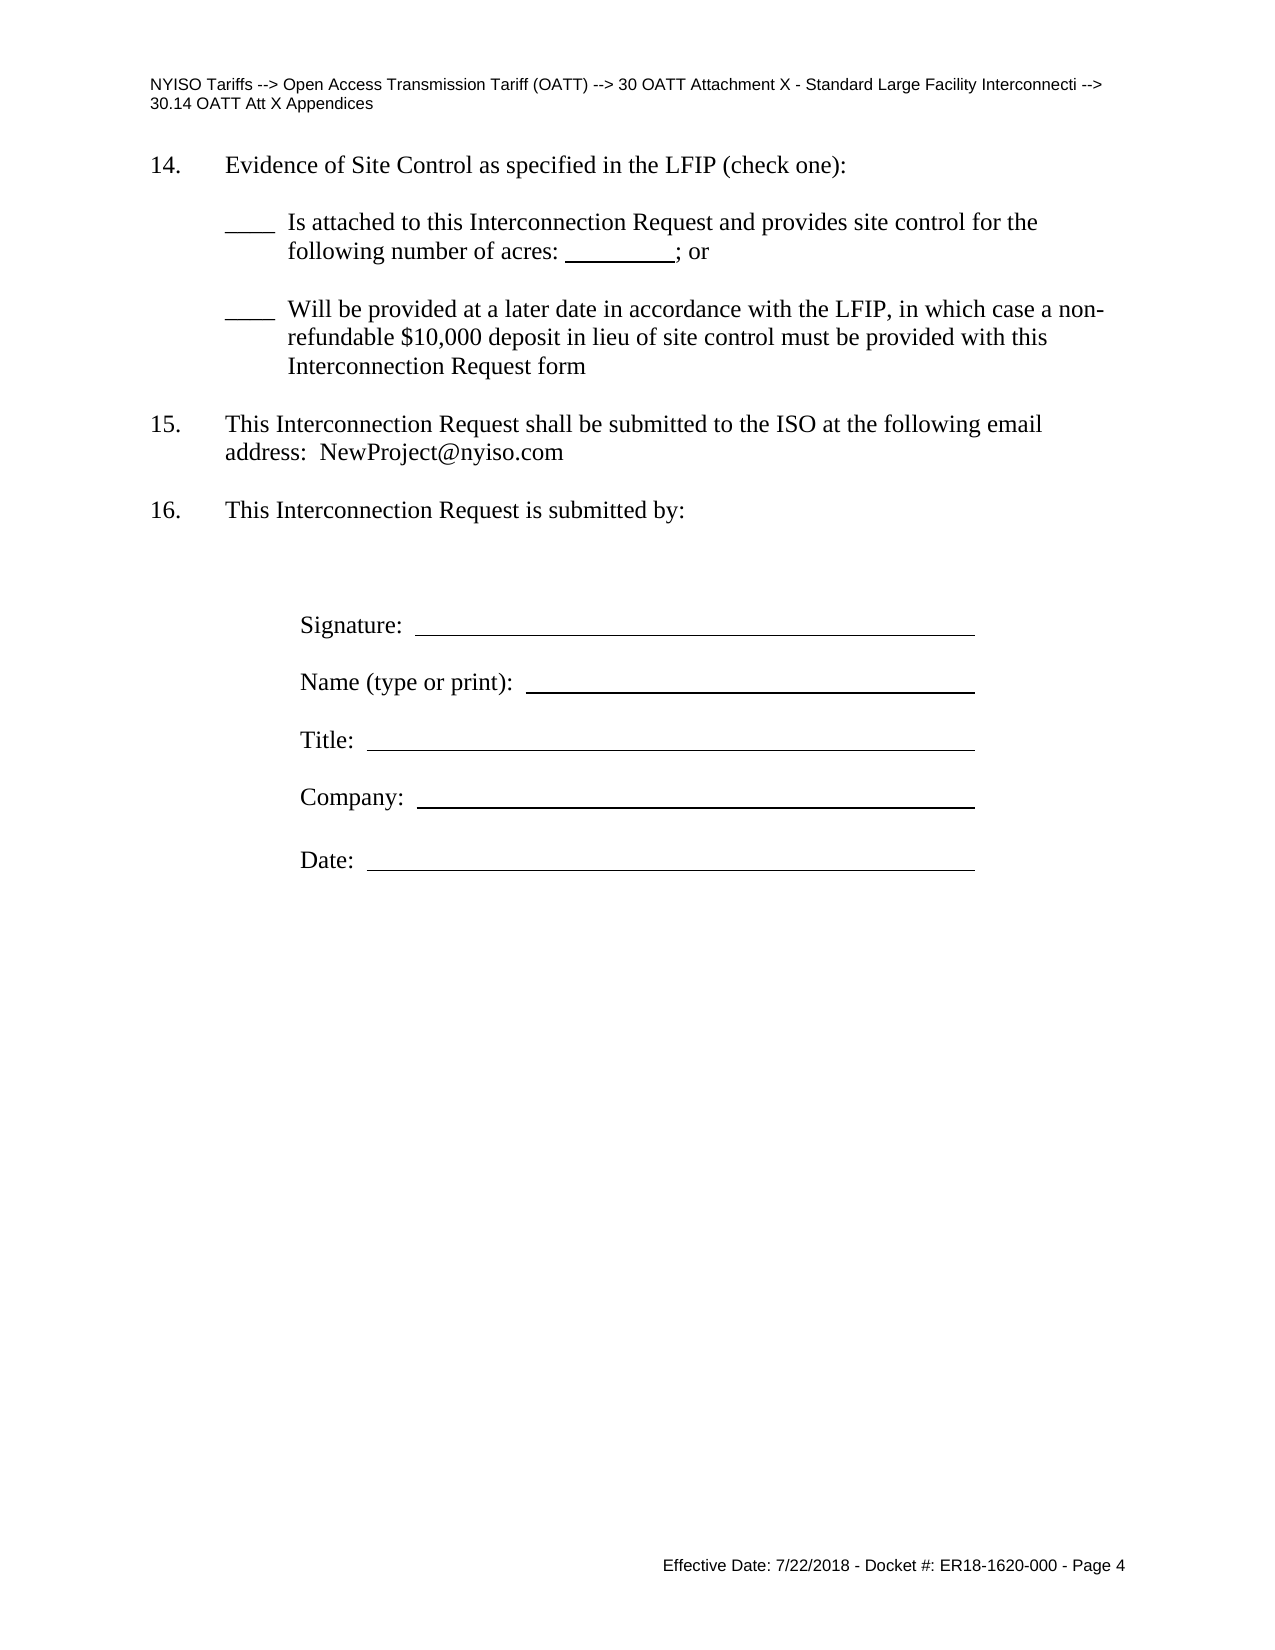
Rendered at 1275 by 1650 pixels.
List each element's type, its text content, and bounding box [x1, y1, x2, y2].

text Company: [225, 782, 1125, 811]
subtitle Signature: [300, 610, 1134, 639]
text ____ Is attached to this Interconnection Request and provides site control for the following number of acres: ; or [225, 207, 1125, 265]
text 16. This Interconnection Request is submitted by: [150, 495, 1125, 524]
text 14. Evidence of Site Control as specified in the LFIP (check one): [150, 150, 1125, 179]
subtitle Title: [300, 725, 1134, 754]
text ____ Will be provided at a later date in accordance with the LFIP, in which case a non-refundable $10,000 deposit in lieu of site control must be provided with this Interconnection Request form [225, 294, 1125, 380]
text Date: [225, 845, 1125, 874]
text 15. This Interconnection Request shall be submitted to the ISO at the following email address: NewProject@nyiso.com [150, 409, 1125, 466]
subtitle Name (type or print): [300, 667, 1134, 696]
